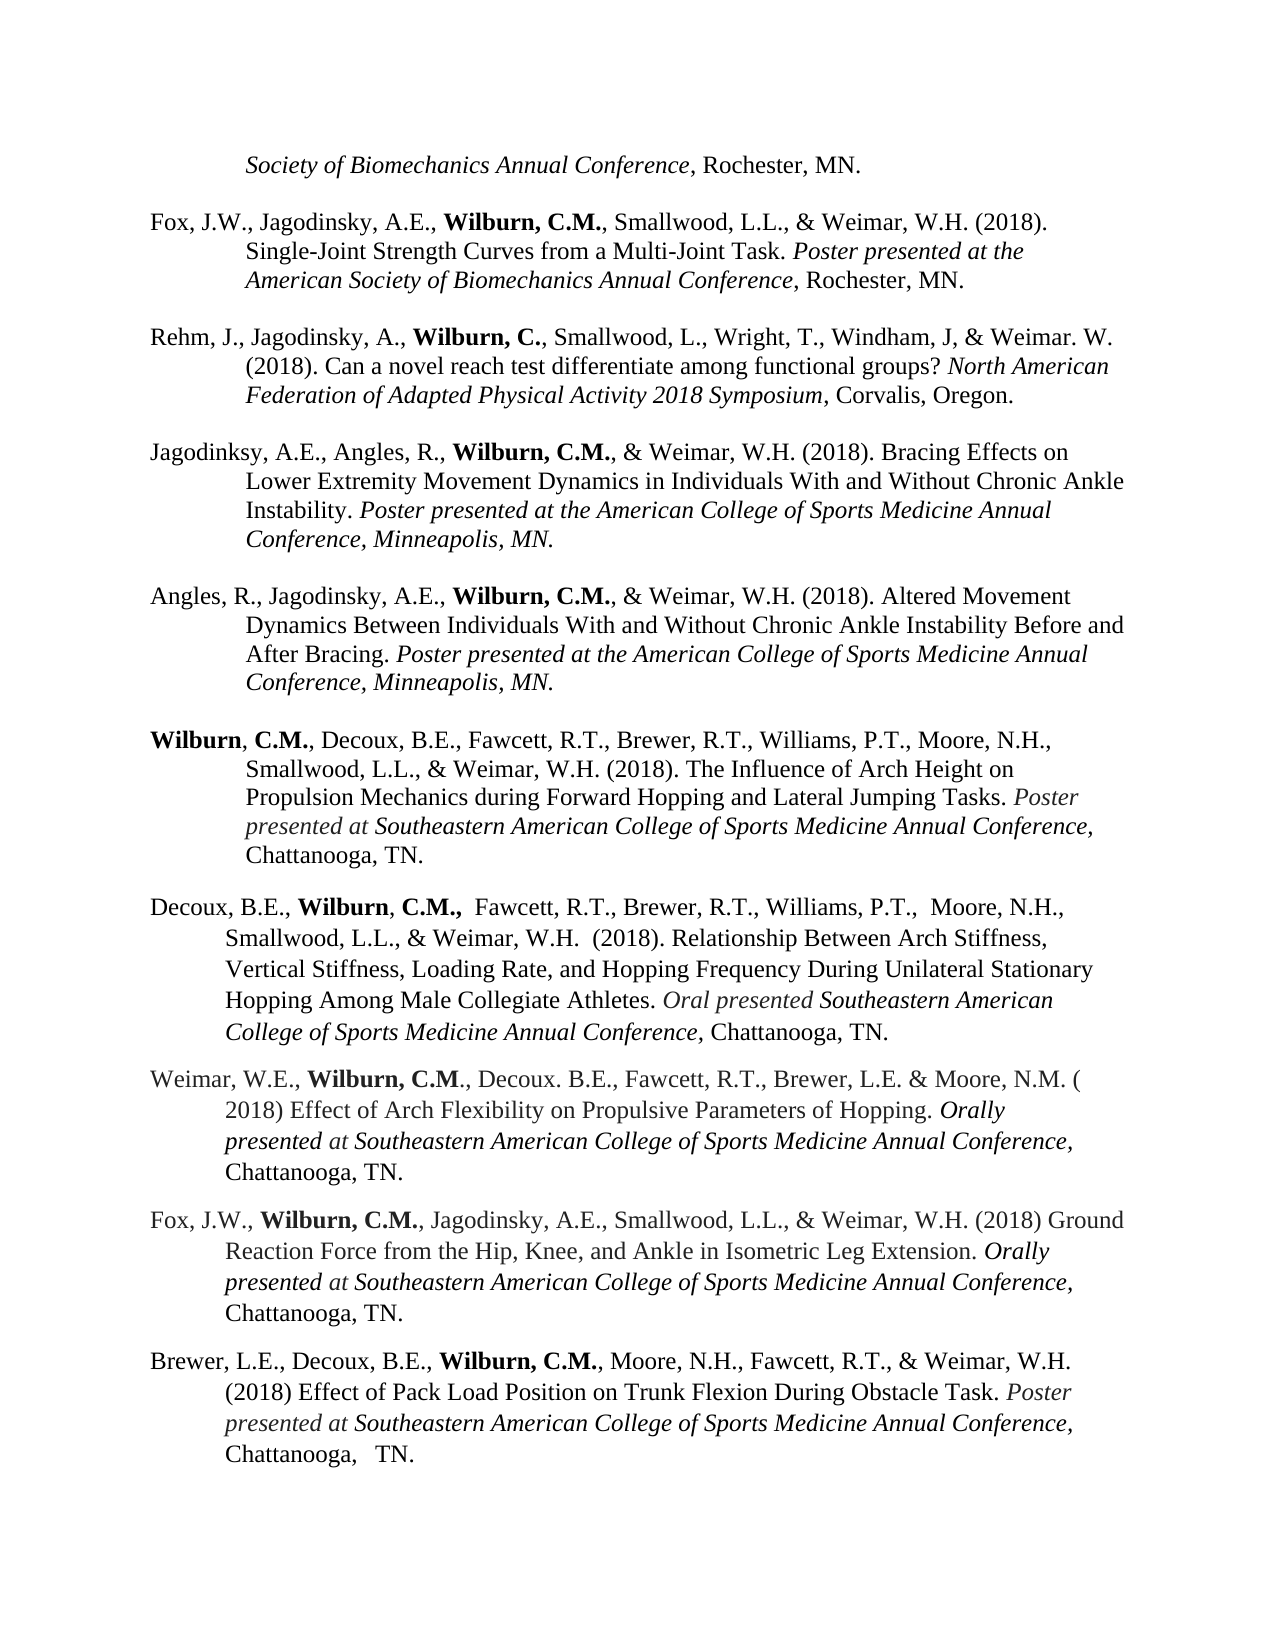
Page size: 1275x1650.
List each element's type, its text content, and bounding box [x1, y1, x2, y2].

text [150, 150, 1125, 294]
text Rehm, J., Jagodinsky, A., Wilburn, C., Smallwood, L., Wright, T., Windham, J, & Weimar. W. (2018). Can a novel reach test differentiate among functional groups? North American Federation of Adapted Physical Activity 2018 Symposium, Corvalis, Oregon. Jagodinksy, A.E., Angles, R., Wilburn, C.M., & Weimar, W.H. (2018). Bracing Effects on Lower Extremity Movement Dynamics in Individuals With and Without Chronic Ankle Instability. Poster presented at the American College of Sports Medicine Annual Conference, Minneapolis, MN. Angles, R., Jagodinsky, A.E., Wilburn, C.M., & Weimar, W.H. (2018). Altered Movement Dynamics Between Individuals With and Without Chronic Ankle Instability Before and After Bracing. Poster presented at the American College of Sports Medicine Annual Conference, Minneapolis, MN. Wilburn, C.M., Decoux, B.E., Fawcett, R.T., Brewer, R.T., Williams, P.T., Moore, N.H., Smallwood, L.L., & Weimar, W.H. (2018). The Influence of Arch Height on Propulsion Mechanics during Forward Hopping and Lateral Jumping Tasks. Poster presented at Southeastern American College of Sports Medicine Annual Conference, Chattanooga, TN. [150, 322, 1125, 892]
text Weimar, W.E., Wilburn, C.M., Decoux. B.E., Fawcett, R.T., Brewer, L.E. & Moore, N.M. ( 2018) Effect of Arch Flexibility on Propulsive Parameters of Hopping. Orally presented at Southeastern American College of Sports Medicine Annual Conference, Chattanooga, TN. [150, 1064, 1125, 1186]
text Decoux, B.E., Wilburn, C.M., Fawcett, R.T., Brewer, R.T., Williams, P.T., Moore, N.H., Smallwood, L.L., & Weimar, W.H. (2018). Relationship Between Arch Stiffness, Vertical Stiffness, Loading Rate, and Hopping Frequency During Unilateral Stationary Hopping Among Male Collegiate Athletes. Oral presented Southeastern American College of Sports Medicine Annual Conference, Chattanooga, TN. [150, 892, 1125, 1045]
text Fox, J.W., Wilburn, C.M., Jagodinsky, A.E., Smallwood, L.L., & Weimar, W.H. (2018) Ground Reaction Force from the Hip, Knee, and Ankle in Isometric Leg Extension. Orally presented at Southeastern American College of Sports Medicine Annual Conference, Chattanooga, TN. [150, 1205, 1125, 1327]
text Brewer, L.E., Decoux, B.E., Wilburn, C.M., Moore, N.H., Fawcett, R.T., & Weimar, W.H. (2018) Effect of Pack Load Position on Trunk Flexion During Obstacle Task. Poster presented at Southeastern American College of Sports Medicine Annual Conference, Chattanooga, TN. [150, 1346, 1125, 1468]
